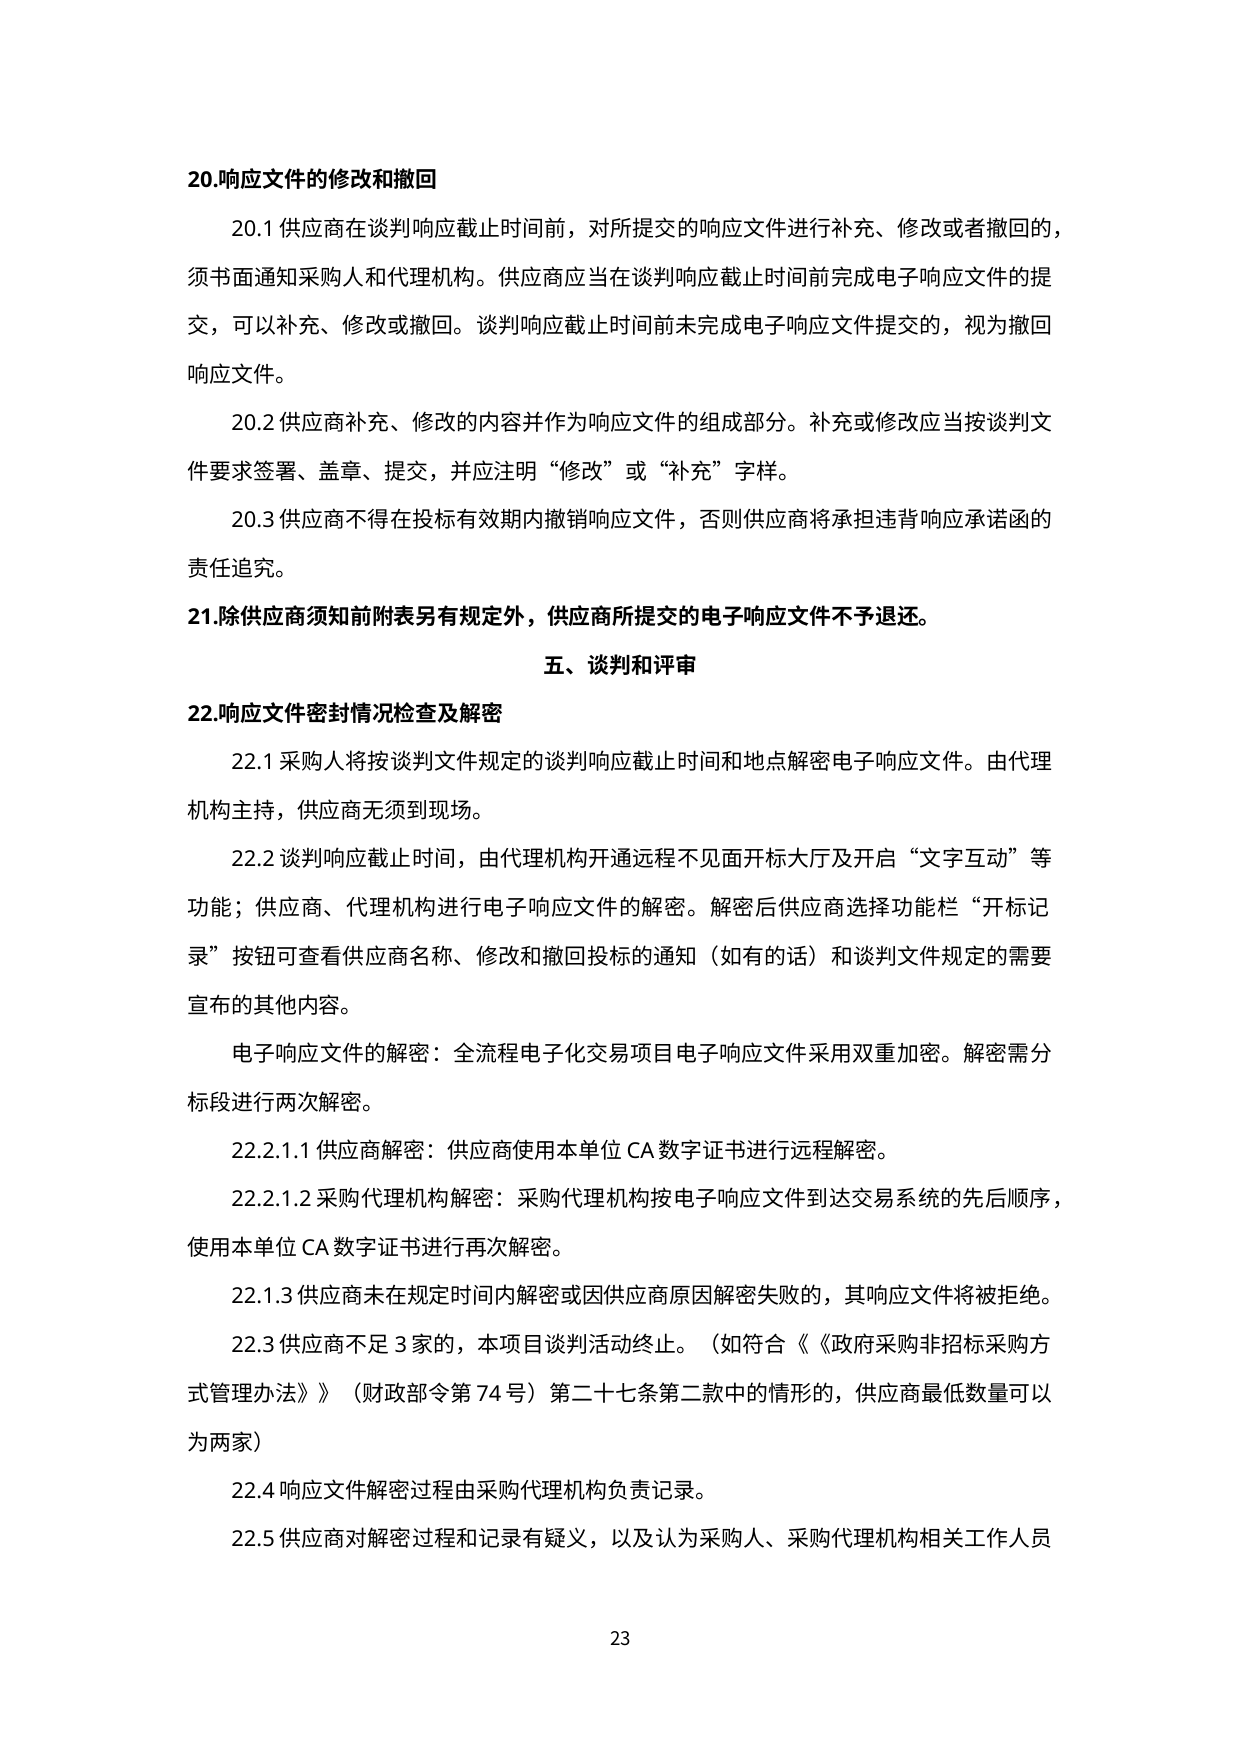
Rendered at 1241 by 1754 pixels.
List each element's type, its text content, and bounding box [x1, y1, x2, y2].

list 22.2谈判响应截止时间，由代理机构开通远程不见面开标大厅及开启“文字互动”等功能；供应商、代理机构进行电子响应文件的解密。解密后供应商选择功能栏“开标记录”按钮可查看供应商名称、修改和撤回投标的通知（如有的话）和谈判文件规定的需要宣布的其他内容。 [187, 841, 1053, 1020]
text 五、谈判和评审 [187, 647, 1053, 680]
list 21.除供应商须知前附表另有规定外，供应商所提交的电子响应文件不予退还。 [187, 599, 1053, 632]
list 电子响应文件的解密：全流程电子化交易项目电子响应文件采用双重加密。解密需分标段进行两次解密。 [187, 1036, 1053, 1117]
list 22.2.1.1供应商解密：供应商使用本单位CA数字证书进行远程解密。 [187, 1133, 1053, 1165]
list 22.响应文件密封情况检查及解密 [187, 696, 1053, 728]
list 22.1.3供应商未在规定时间内解密或因供应商原因解密失败的，其响应文件将被拒绝。 [187, 1278, 1053, 1311]
text 20.1供应商在谈判响应截止时间前，对所提交的响应文件进行补充、修改或者撤回的，须书面通知采购人和代理机构。供应商应当在谈判响应截止时间前完成电子响应文件的提交，可以补充、修改或撤回。谈判响应截止时间前未完成电子响应文件提交的，视为撤回响应文件。 [187, 210, 1053, 389]
list 22.1采购人将按谈判文件规定的谈判响应截止时间和地点解密电子响应文件。由代理机构主持，供应商无须到现场。 [187, 744, 1053, 825]
list 20.2供应商补充、修改的内容并作为响应文件的组成部分。补充或修改应当按谈判文件要求签署、盖章、提交，并应注明“修改”或“补充”字样。 [187, 405, 1053, 486]
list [187, 1521, 1053, 1553]
list 20.响应文件的修改和撤回 [187, 162, 1053, 194]
list 22.2.1.2采购代理机构解密：采购代理机构按电子响应文件到达交易系统的先后顺序，使用本单位CA数字证书进行再次解密。 [187, 1181, 1053, 1262]
list 20.3供应商不得在投标有效期内撤销响应文件，否则供应商将承担违背响应承诺函的责任追究。 [187, 502, 1053, 583]
list 22.3供应商不足3家的，本项目谈判活动终止。（如符合《《政府采购非招标采购方式管理办法》》（财政部令第74号）第二十七条第二款中的情形的，供应商最低数量可以为两家） [187, 1327, 1053, 1457]
list 22.4响应文件解密过程由采购代理机构负责记录。 [187, 1472, 1053, 1505]
